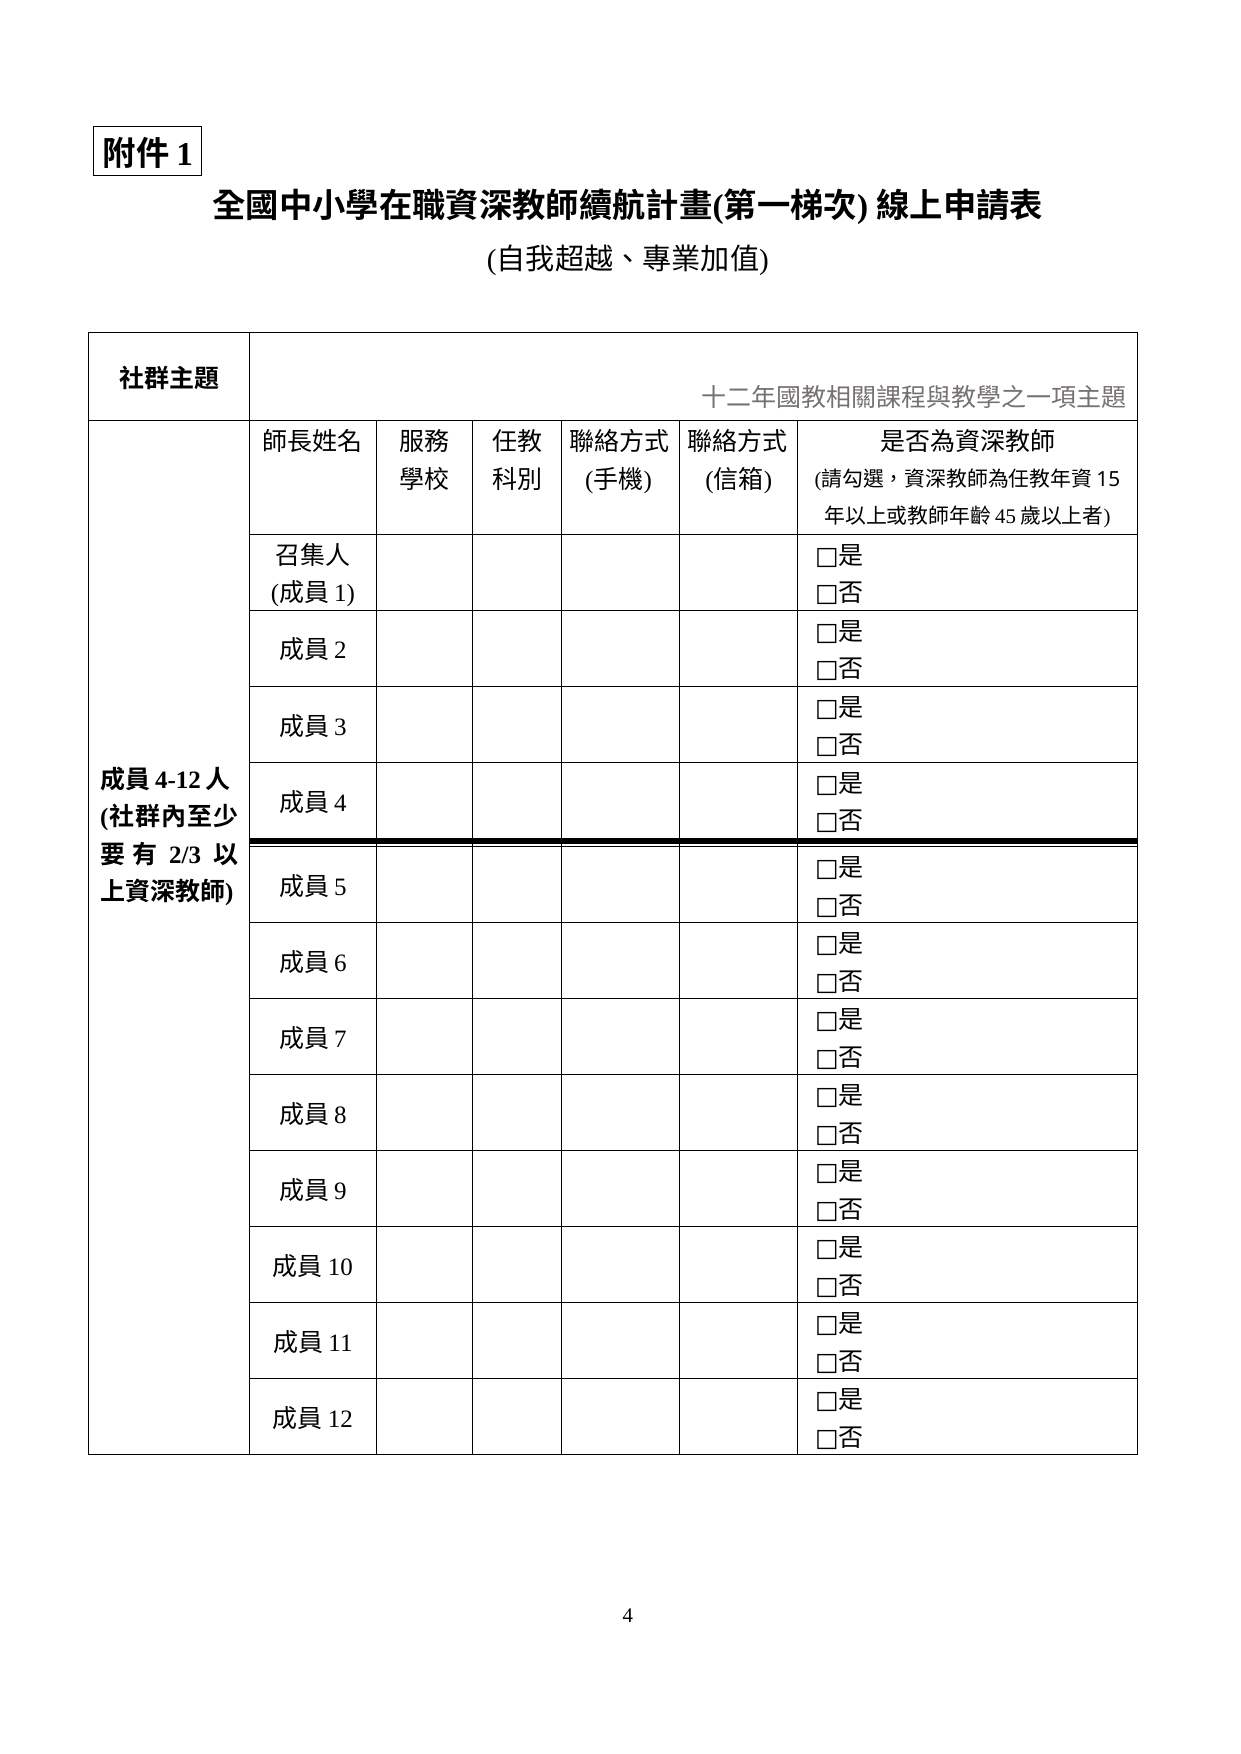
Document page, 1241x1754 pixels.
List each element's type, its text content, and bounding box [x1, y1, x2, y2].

table_cell [377, 611, 472, 686]
table_cell [473, 847, 561, 922]
text 全國中小學在職資深教師續航計畫(第一梯次) 線上申請表 [118, 176, 1137, 228]
table_cell 成員4-12人 (社群內至少要有2/3以上資深教師) [89, 421, 249, 1454]
table_cell [473, 1151, 561, 1226]
table_cell [473, 687, 561, 762]
table_cell [680, 611, 797, 686]
table_cell □是 □否 [798, 1151, 1137, 1226]
table_cell [473, 611, 561, 686]
table_cell 成員9 [250, 1151, 376, 1226]
table_header 十二年國教相關課程與教學之一項主題 [250, 333, 1137, 420]
table_cell 成員8 [250, 1075, 376, 1150]
table_cell [473, 1227, 561, 1302]
table_cell [473, 1303, 561, 1378]
table_cell [377, 1075, 472, 1150]
table_cell [562, 687, 679, 762]
table_cell 成員6 [250, 923, 376, 998]
table_cell □是 □否 [798, 763, 1137, 838]
table_cell [562, 847, 679, 922]
table_cell [680, 535, 797, 609]
table_cell [680, 687, 797, 762]
table_cell [680, 1075, 797, 1150]
table_cell 成員5 [250, 847, 376, 922]
table_cell □是 □否 [798, 1379, 1137, 1454]
table_cell [680, 1151, 797, 1226]
text (自我超越、專業加值) [118, 228, 1137, 280]
table_cell [562, 763, 679, 838]
table_cell 成員10 [250, 1227, 376, 1302]
table_cell [680, 923, 797, 998]
table_cell □是 □否 [798, 999, 1137, 1074]
table_cell 服務學校 [377, 421, 472, 533]
table_cell 聯絡方式(手機) [562, 421, 679, 533]
table_cell 成員11 [250, 1303, 376, 1378]
table_cell [377, 923, 472, 998]
table_cell □是 □否 [798, 847, 1137, 922]
table_cell □是 □否 [798, 535, 1137, 609]
table_cell □是 □否 [798, 1303, 1137, 1378]
table_cell 成員7 [250, 999, 376, 1074]
table_header 社群主題 [89, 333, 249, 420]
table_cell [377, 847, 472, 922]
table_cell [680, 847, 797, 922]
table_cell □是 □否 [798, 1075, 1137, 1150]
table_cell [562, 1303, 679, 1378]
table_cell [377, 1379, 472, 1454]
table_cell 成員12 [250, 1379, 376, 1454]
table_cell 召集人(成員1) [250, 535, 376, 609]
table_cell 成員3 [250, 687, 376, 762]
table_cell [377, 687, 472, 762]
table_cell 任教科別 [473, 421, 561, 533]
table_cell [473, 763, 561, 838]
table_cell [562, 1075, 679, 1150]
table_cell 成員2 [250, 611, 376, 686]
table_cell [377, 535, 472, 609]
table_cell [473, 999, 561, 1074]
table_cell 是否為資深教師 (請勾選，資深教師為任教年資15年以上或教師年齡45歲以上者) [798, 421, 1137, 533]
table_cell [680, 1303, 797, 1378]
table_cell [680, 999, 797, 1074]
table_cell [377, 763, 472, 838]
table_cell [473, 535, 561, 609]
table_cell 成員4 [250, 763, 376, 838]
table_cell [680, 763, 797, 838]
table_cell [377, 1151, 472, 1226]
table_cell [562, 611, 679, 686]
table_cell [562, 1151, 679, 1226]
table_cell [680, 1227, 797, 1302]
table_cell [473, 1075, 561, 1150]
table_cell □是 □否 [798, 611, 1137, 686]
table_cell [473, 1379, 561, 1454]
table_cell [377, 999, 472, 1074]
table_cell 聯絡方式(信箱) [680, 421, 797, 533]
table_cell [562, 535, 679, 609]
table_cell [377, 1303, 472, 1378]
table_cell □是 □否 [798, 1227, 1137, 1302]
table_cell [562, 923, 679, 998]
table_cell [680, 1379, 797, 1454]
table_cell □是 □否 [798, 687, 1137, 762]
table_cell [377, 1227, 472, 1302]
table_cell 師長姓名 [250, 421, 376, 533]
text 附件1 [93, 123, 1137, 176]
table_cell □是 □否 [798, 923, 1137, 998]
table_cell [562, 999, 679, 1074]
table_cell [562, 1227, 679, 1302]
table_cell [473, 923, 561, 998]
table_cell [562, 1379, 679, 1454]
